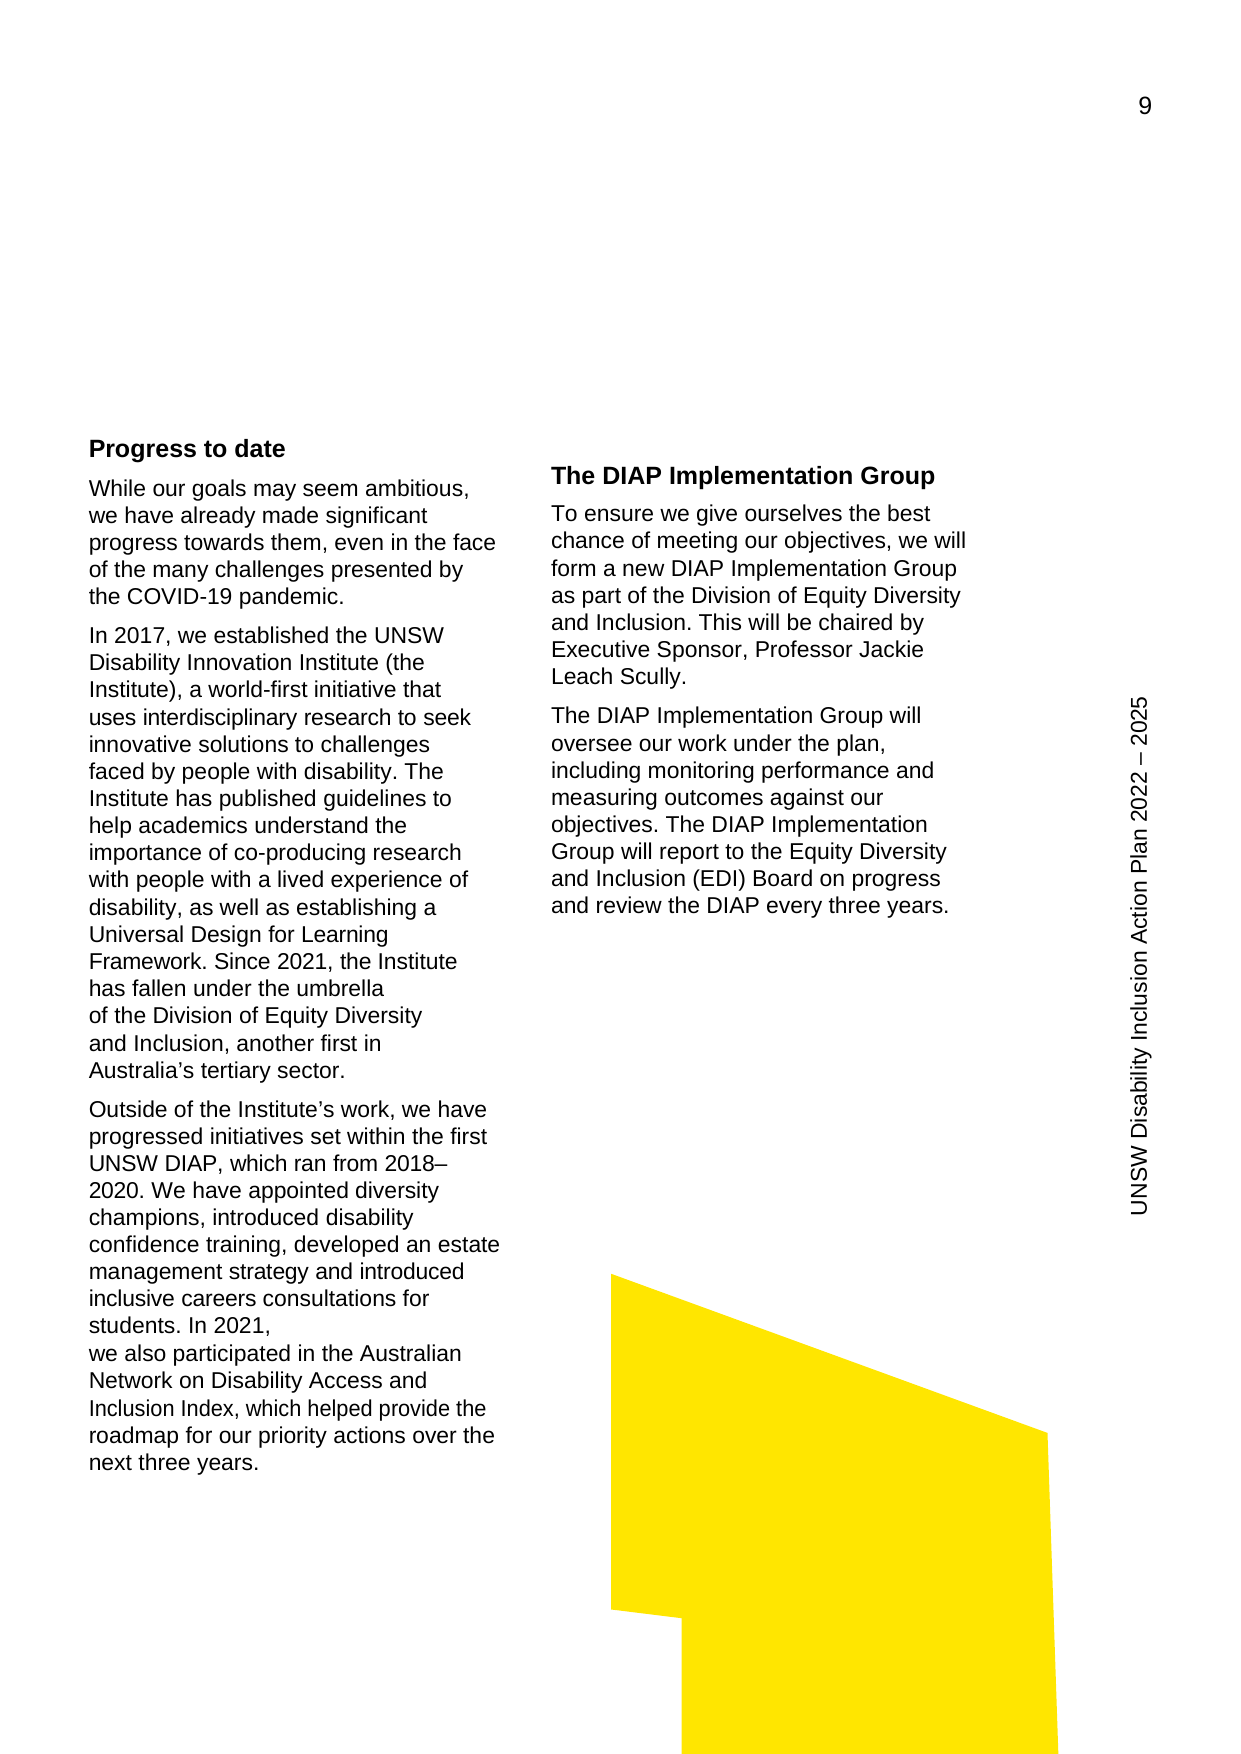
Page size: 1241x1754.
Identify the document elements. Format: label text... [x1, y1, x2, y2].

text In 2017, we established the UNSW Disability Innovation Institute (the Institute), a world-first initiative that uses interdisciplinary research to seek innovative solutions to challenges faced by people with disability. The [88, 622, 484, 784]
text 9 [77, 91, 1152, 120]
text Institute has published guidelines to help academics understand the importance of co-producing research with people with a lived experience of disability, as well as establishing a Universal Design for Learning Framework. Since 2021, the Institute has fallen under the umbrella [88, 785, 496, 1001]
text While our goals may seem ambitious, we have already made significant progress towards them, even in the face of the many challenges presented by the COVID-19 pandemic. [88, 474, 497, 609]
text of the Division of Equity Diversity and Inclusion, another first in Australia’s tertiary sector. [88, 1002, 459, 1083]
text Outside of the Institute’s work, we have progressed initiatives set within the first UNSW DIAP, which ran from 2018–2020. We have appointed diversity champions, introduced disability confidence training, developed an estate management strategy and introduced inclusive careers consultations for students. In 2021, [88, 1096, 502, 1339]
text To ensure we give ourselves the best chance of meeting our objectives, we will form a new DIAP Implementation Group as part of the Division of Equity Diversity and Inclusion. This will be chaired by Executive Sponsor, Professor Jackie Leach Scully. [551, 500, 977, 689]
text The DIAP Implementation Group will oversee our work under the plan, including monitoring performance and measuring outcomes against our objectives. The DIAP Implementation Group will report to the Equity Diversity and Inclusion (EDI) Board on progress and review the DIAP every three years. [551, 702, 977, 918]
text we also participated in the Australian Network on Disability Access and Inclusion Index, which helped provide the roadmap for our priority actions over the next three years. [88, 1340, 502, 1475]
text Progress to date [88, 434, 502, 463]
text The DIAP Implementation Group [551, 461, 1178, 489]
